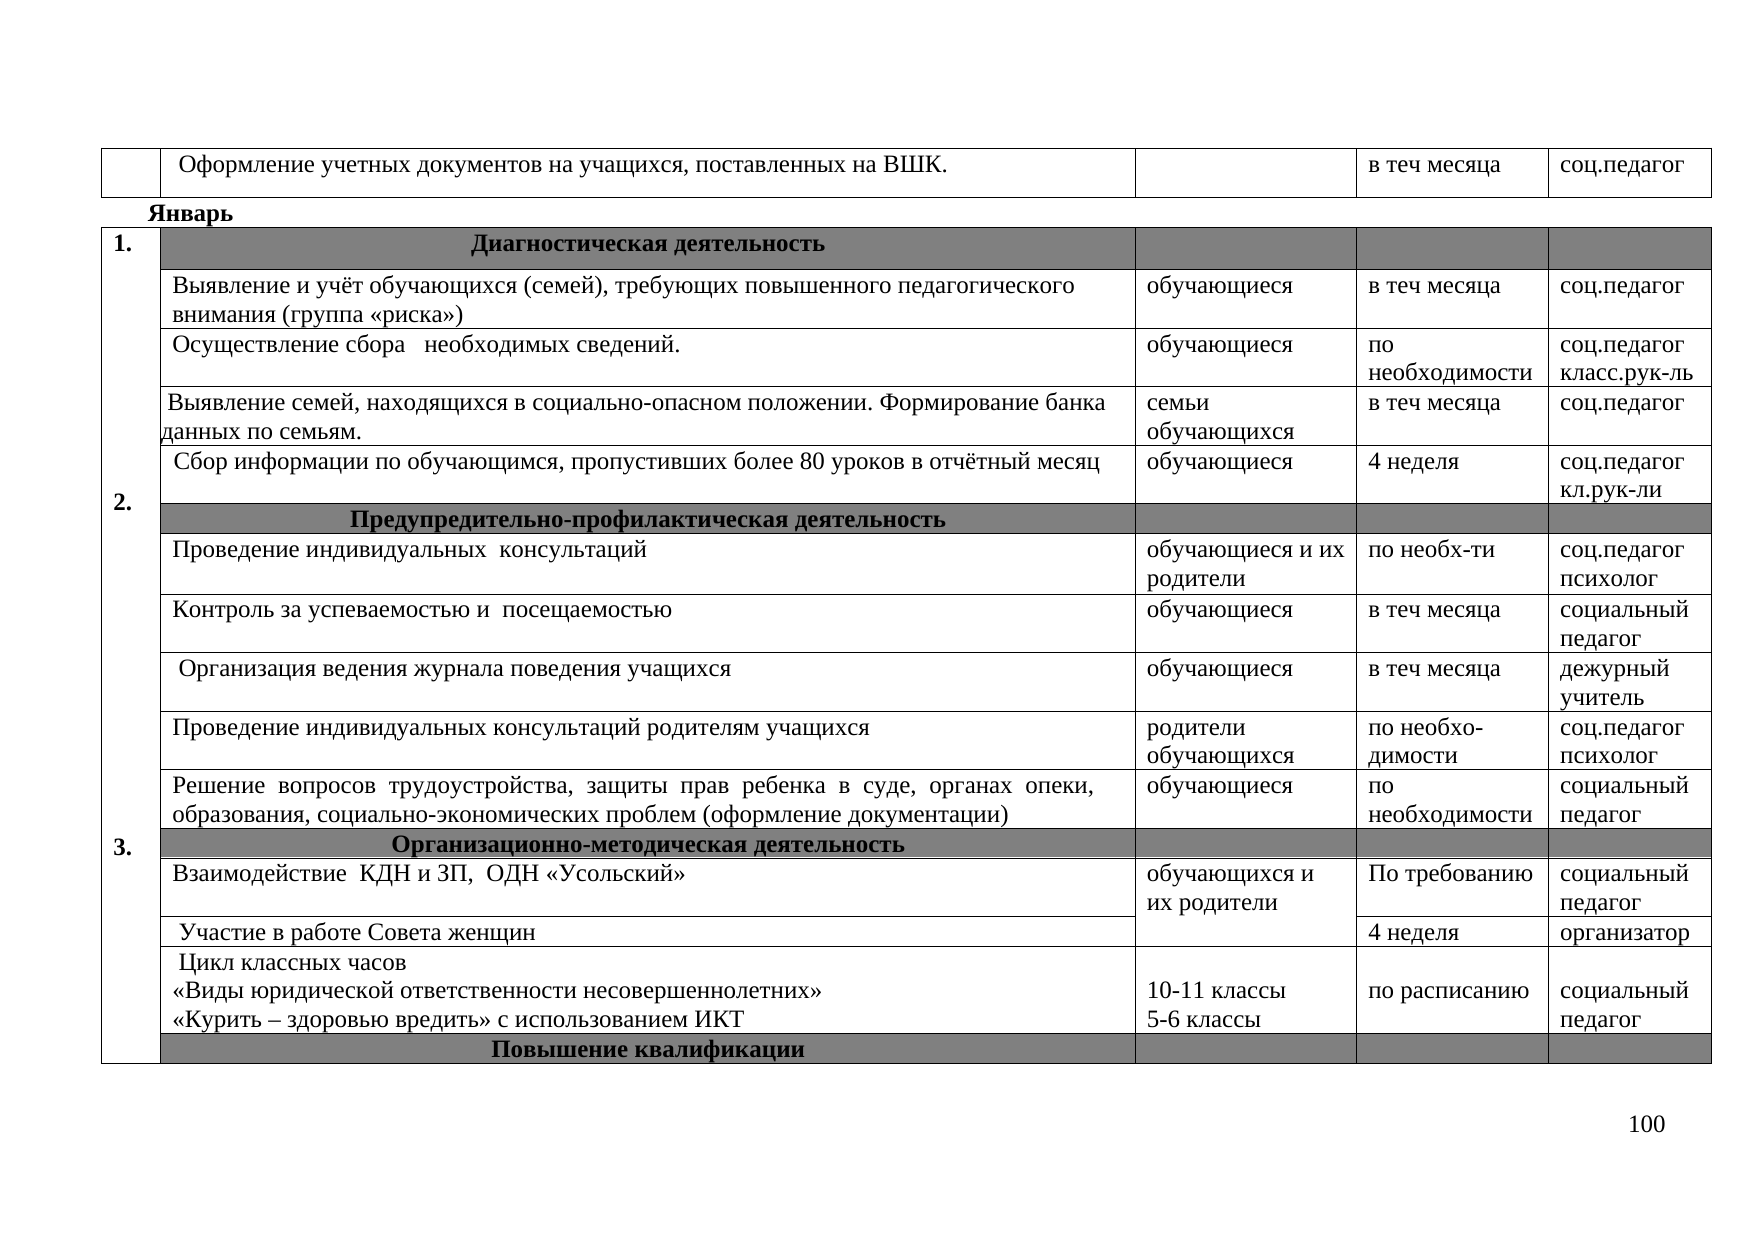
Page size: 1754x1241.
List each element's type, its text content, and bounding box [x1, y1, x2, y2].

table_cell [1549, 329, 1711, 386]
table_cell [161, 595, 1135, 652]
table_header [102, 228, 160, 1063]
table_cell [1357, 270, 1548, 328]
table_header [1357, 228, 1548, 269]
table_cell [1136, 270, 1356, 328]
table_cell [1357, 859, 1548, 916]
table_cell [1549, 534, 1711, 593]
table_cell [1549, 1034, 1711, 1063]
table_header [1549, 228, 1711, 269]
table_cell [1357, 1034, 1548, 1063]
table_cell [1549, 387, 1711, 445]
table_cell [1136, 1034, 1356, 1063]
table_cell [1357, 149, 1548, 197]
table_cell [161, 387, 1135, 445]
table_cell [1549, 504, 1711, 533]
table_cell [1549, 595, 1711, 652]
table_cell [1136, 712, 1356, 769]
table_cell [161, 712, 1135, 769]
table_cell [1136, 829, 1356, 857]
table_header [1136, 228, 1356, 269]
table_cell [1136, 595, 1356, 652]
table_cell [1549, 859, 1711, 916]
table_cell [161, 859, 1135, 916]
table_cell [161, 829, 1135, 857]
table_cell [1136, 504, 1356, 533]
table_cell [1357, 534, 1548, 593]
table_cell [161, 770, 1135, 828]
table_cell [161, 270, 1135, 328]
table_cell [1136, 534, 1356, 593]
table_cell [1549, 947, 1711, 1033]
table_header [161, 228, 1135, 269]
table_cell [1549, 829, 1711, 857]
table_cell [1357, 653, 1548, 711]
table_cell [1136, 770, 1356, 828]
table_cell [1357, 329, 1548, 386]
text Январь [148, 198, 1665, 227]
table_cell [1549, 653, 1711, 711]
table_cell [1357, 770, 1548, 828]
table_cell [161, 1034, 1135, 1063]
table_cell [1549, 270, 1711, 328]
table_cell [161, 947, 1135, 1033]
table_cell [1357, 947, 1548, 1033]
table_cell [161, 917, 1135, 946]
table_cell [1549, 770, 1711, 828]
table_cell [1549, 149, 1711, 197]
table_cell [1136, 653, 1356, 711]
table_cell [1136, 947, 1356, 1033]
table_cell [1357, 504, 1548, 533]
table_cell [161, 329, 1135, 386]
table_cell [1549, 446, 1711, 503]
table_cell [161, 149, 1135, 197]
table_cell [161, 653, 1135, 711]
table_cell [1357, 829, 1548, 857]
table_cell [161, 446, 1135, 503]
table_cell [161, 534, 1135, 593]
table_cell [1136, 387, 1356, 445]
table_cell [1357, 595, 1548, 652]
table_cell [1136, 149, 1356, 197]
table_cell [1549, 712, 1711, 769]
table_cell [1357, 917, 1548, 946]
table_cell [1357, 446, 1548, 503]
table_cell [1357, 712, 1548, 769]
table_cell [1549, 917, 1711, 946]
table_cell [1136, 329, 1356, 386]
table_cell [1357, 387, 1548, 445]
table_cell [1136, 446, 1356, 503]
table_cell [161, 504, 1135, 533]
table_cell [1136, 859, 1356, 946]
